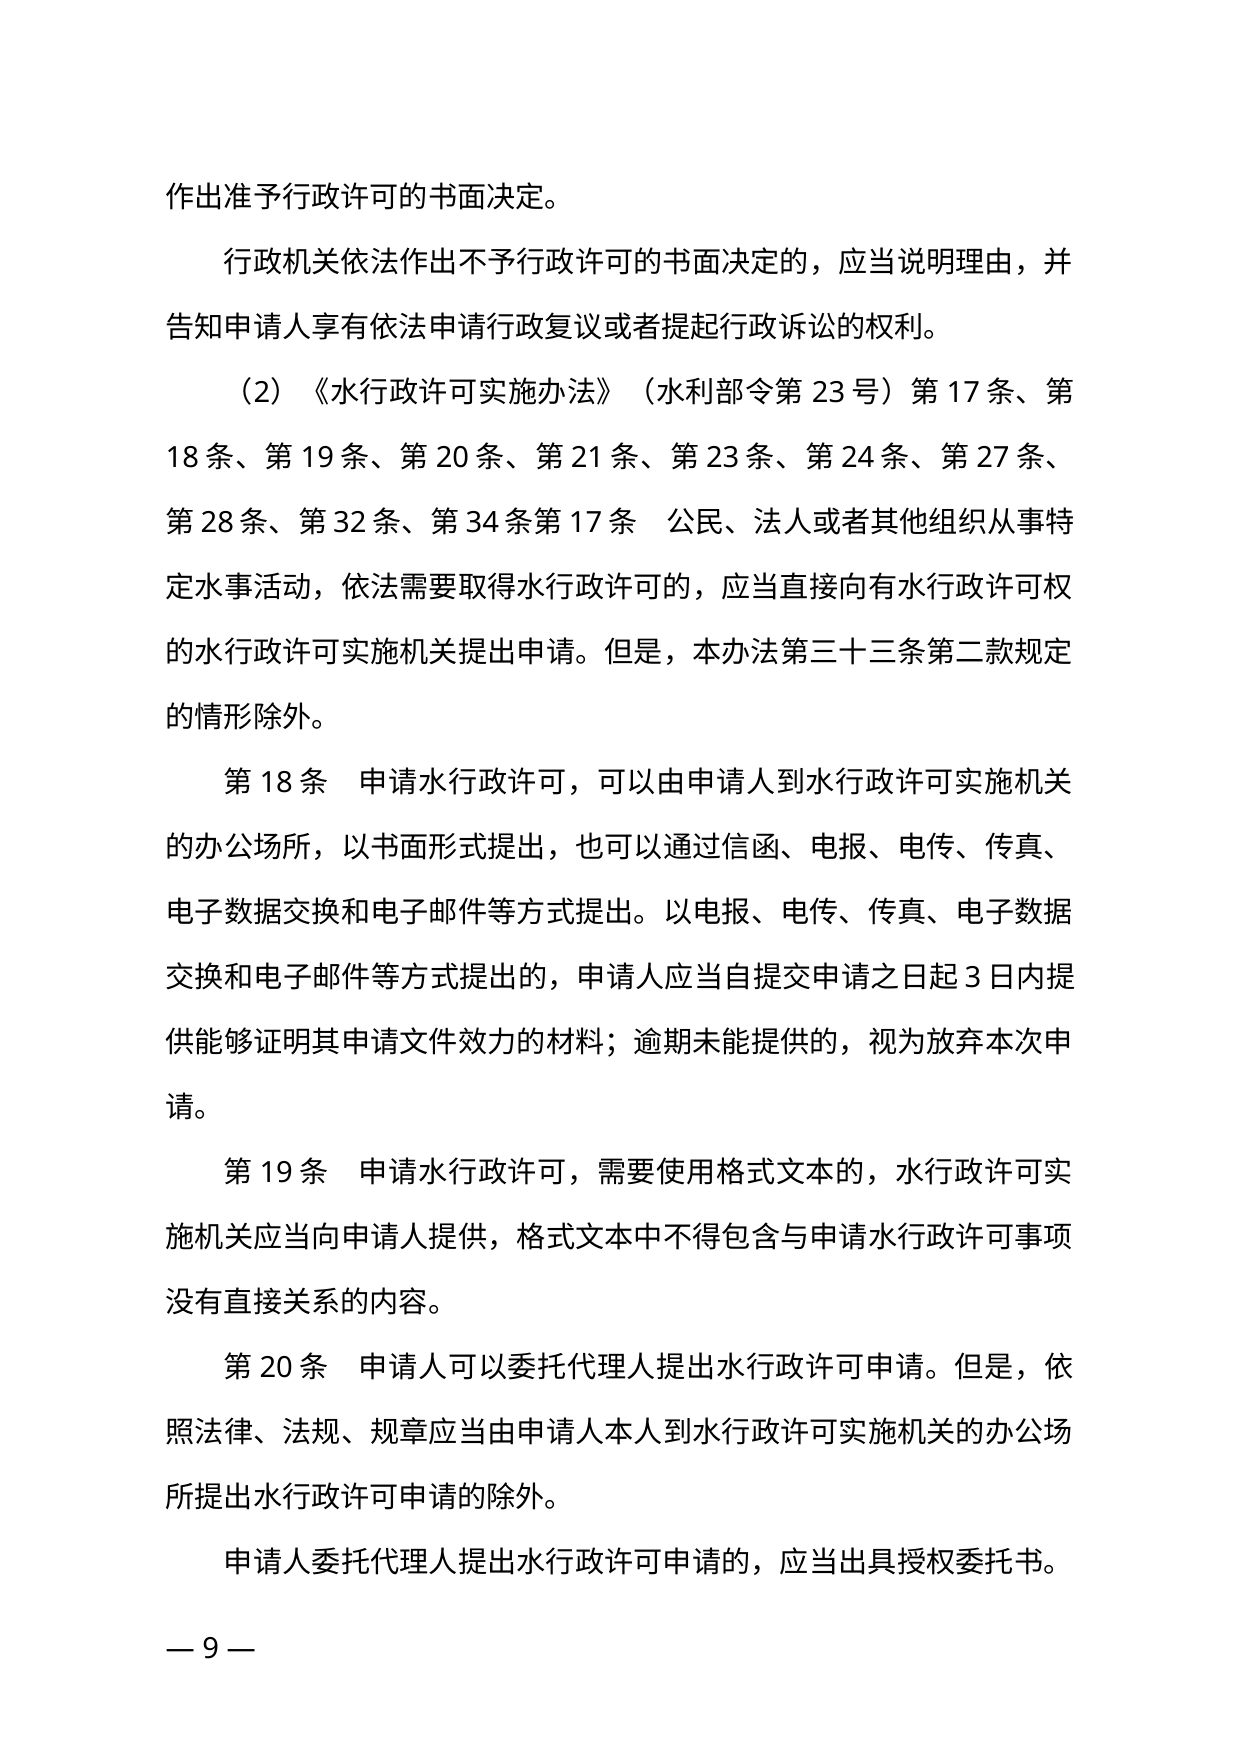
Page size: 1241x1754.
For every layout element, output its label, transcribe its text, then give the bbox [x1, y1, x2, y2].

text 第19条 申请水行政许可，需要使用格式文本的，水行政许可实施机关应当向申请人提供，格式文本中不得包含与申请水行政许可事项没有直接关系的内容。 [165, 1137, 1075, 1332]
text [165, 1527, 1075, 1592]
text 行政机关依法作出不予行政许可的书面决定的，应当说明理由，并告知申请人享有依法申请行政复议或者提起行政诉讼的权利。 [165, 227, 1075, 357]
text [165, 162, 1075, 227]
text （2）《水行政许可实施办法》（水利部令第23号）第17条、第18条、第19条、第20条、第21条、第23条、第24条、第27条、第28条、第32条、第34条第17条 公民、法人或者其他组织从事特定水事活动，依法需要取得水行政许可的，应当直接向有水行政许可权的水行政许可实施机关提出申请。但是，本办法第三十三条第二款规定的情形除外。 [165, 357, 1075, 747]
text 第18条 申请水行政许可，可以由申请人到水行政许可实施机关的办公场所，以书面形式提出，也可以通过信函、电报、电传、传真、电子数据交换和电子邮件等方式提出。以电报、电传、传真、电子数据交换和电子邮件等方式提出的，申请人应当自提交申请之日起3日内提供能够证明其申请文件效力的材料；逾期未能提供的，视为放弃本次申请。 [165, 747, 1075, 1137]
text 第20条 申请人可以委托代理人提出水行政许可申请。但是，依照法律、法规、规章应当由申请人本人到水行政许可实施机关的办公场所提出水行政许可申请的除外。 [165, 1332, 1075, 1527]
